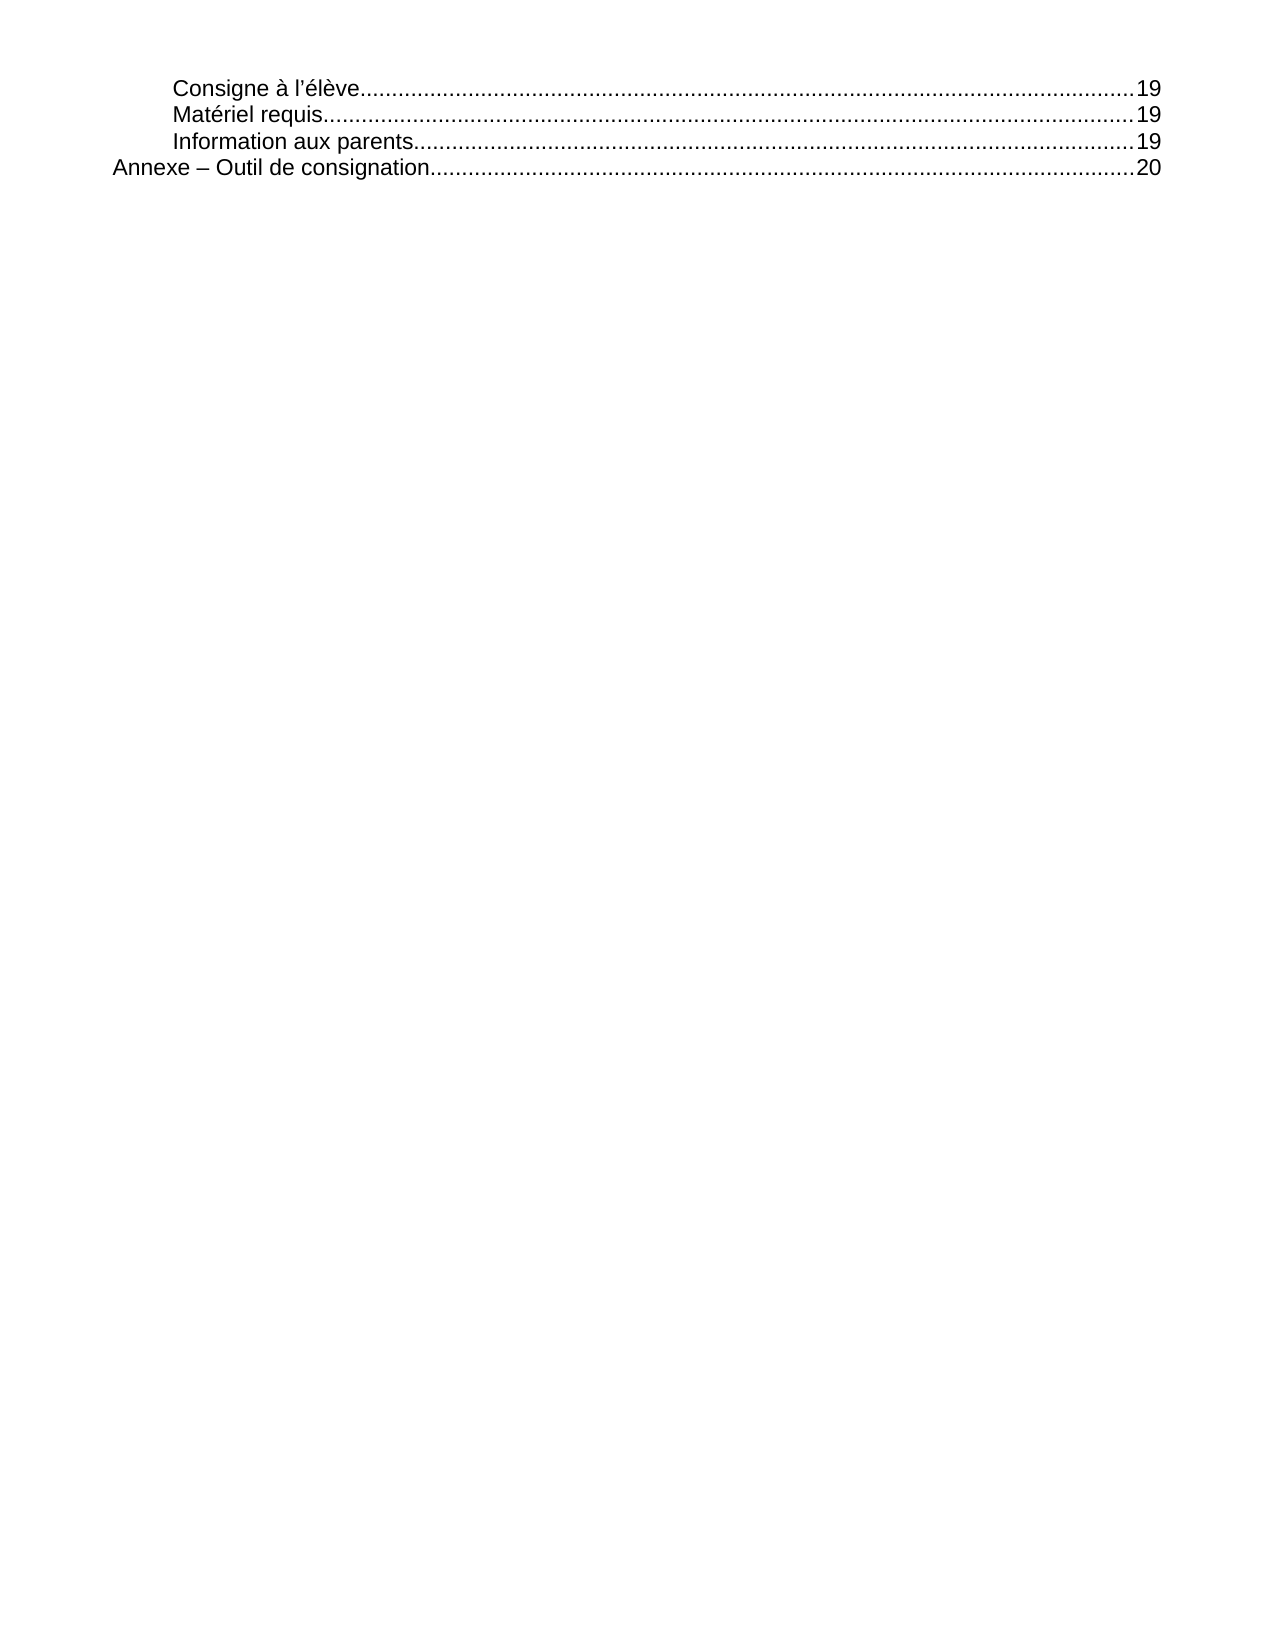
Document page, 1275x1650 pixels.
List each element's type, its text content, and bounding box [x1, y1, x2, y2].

text Annexe – Outil de consignation 20 [112, 154, 1162, 180]
text Matériel requis 19 [172, 101, 1162, 128]
text Information aux parents 19 [172, 128, 1162, 154]
text Consigne à l’élève 19 [172, 75, 1162, 101]
